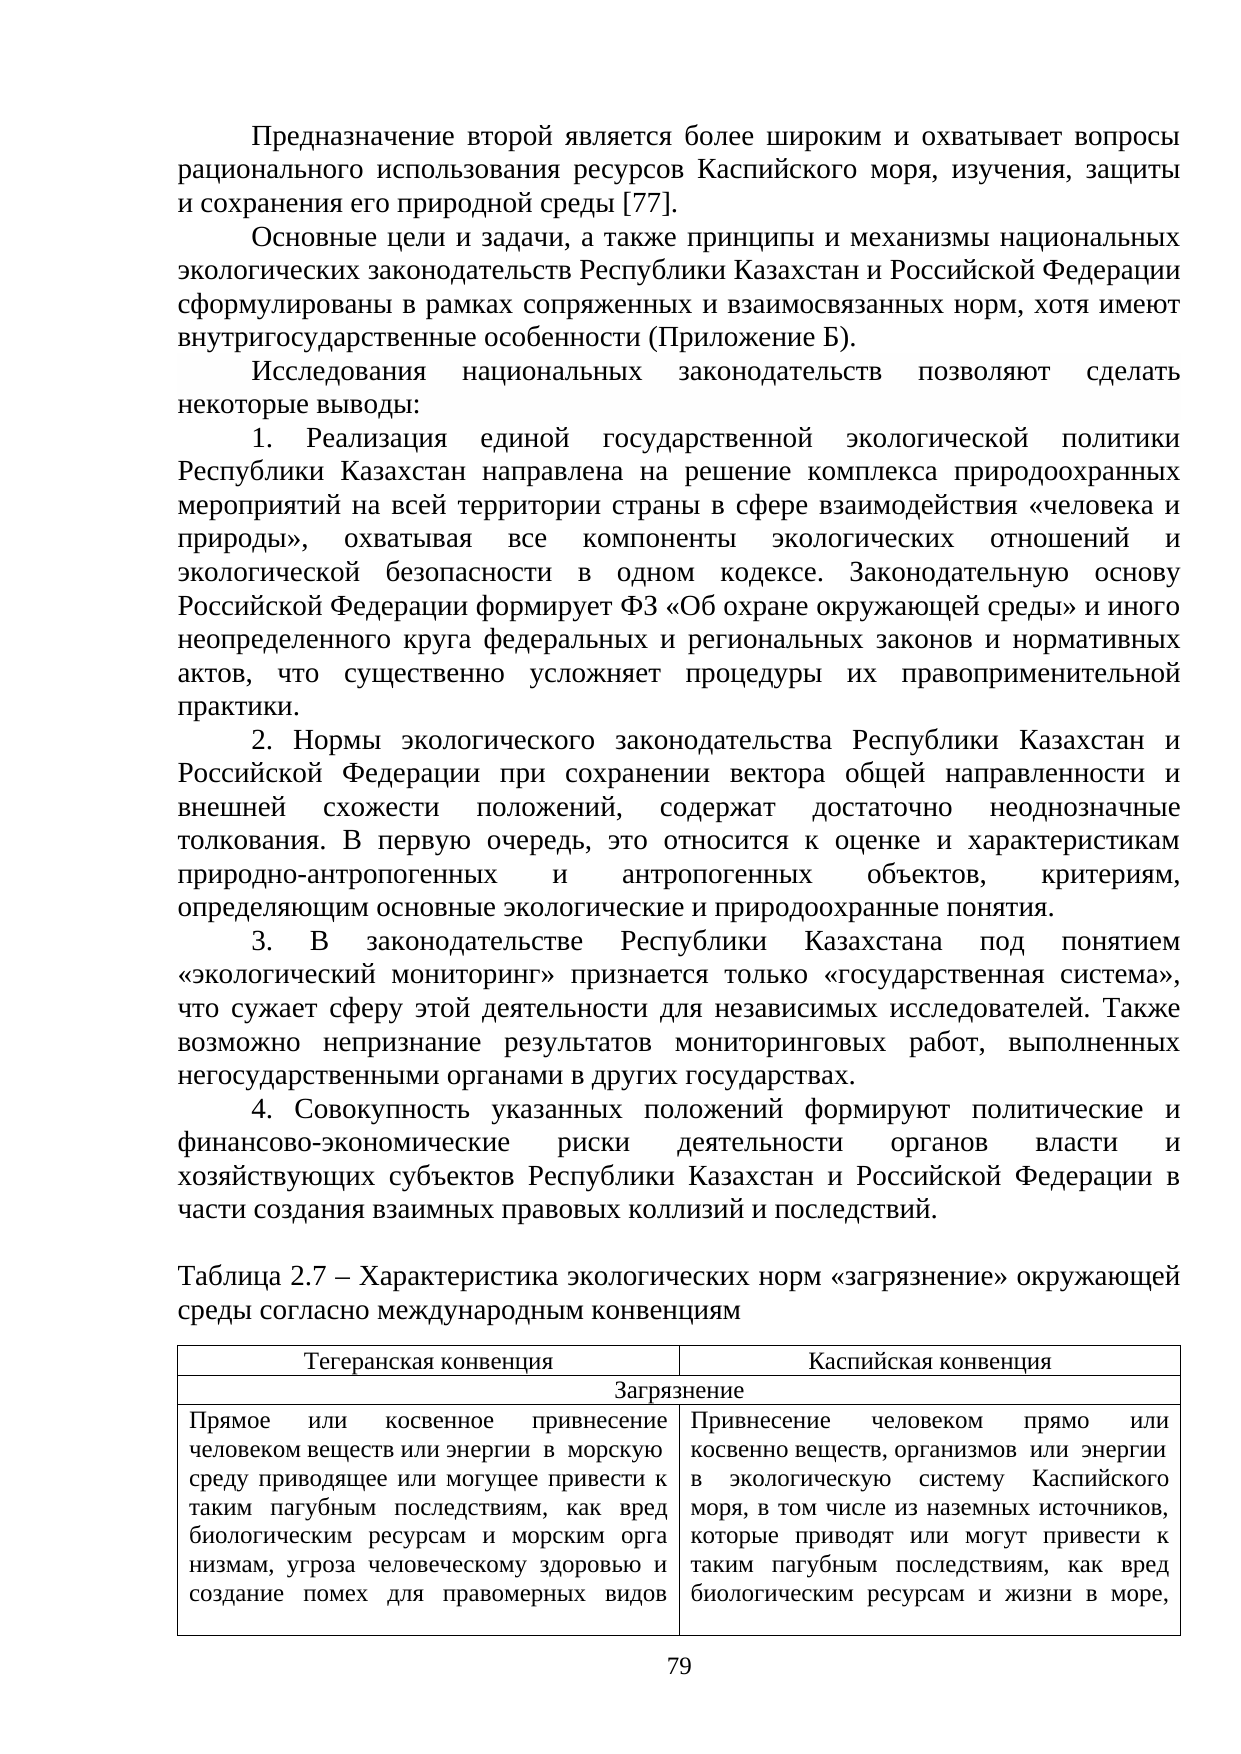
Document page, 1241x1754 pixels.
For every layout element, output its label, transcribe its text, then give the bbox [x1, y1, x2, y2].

text 3. В законодательстве Республики Казахстана под понятием «экологический мониторинг» признается только «государственная система», что сужает сферу этой деятельности для независимых исследователей. Также возможно непризнание результатов мониторинговых работ, выполненных негосударственными органами в других государствах. [177, 923, 1181, 1091]
text Предназначение второй является более широким и охватывает вопросы рационального использования ресурсов Каспийского моря, изучения, защиты и сохранения его природной среды [77]. [177, 118, 1181, 219]
text Основные цели и задачи, а также принципы и механизмы национальных экологических законодательств Республики Казахстан и Российской Федерации сформулированы в рамках сопряженных и взаимосвязанных норм, хотя имеют внутригосударственные особенности (Приложение Б). [177, 219, 1181, 353]
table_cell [680, 1405, 1180, 1635]
text Таблица 2.7 ‒ Характеристика экологических норм «загрязнение» окружающей среды согласно международным конвенциям [177, 1258, 1181, 1326]
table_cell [178, 1405, 679, 1635]
text 2. Нормы экологического законодательства Республики Казахстан и Российской Федерации при сохранении вектора общей направленности и внешней схожести положений, содержат достаточно неоднозначные толкования. В первую очередь, это относится к оценке и характеристикам природно-антропогенных и антропогенных объектов, критериям, определяющим основные экологические и природоохранные понятия. [177, 722, 1181, 923]
text 4. Совокупность указанных положений формируют политические и финансово-экономические риски деятельности органов власти и хозяйствующих субъектов Республики Казахстан и Российской Федерации в части создания взаимных правовых коллизий и последствий. [177, 1091, 1181, 1225]
table_header Тегеранская конвенция [178, 1346, 679, 1374]
table_cell Загрязнение [178, 1376, 1180, 1404]
text Исследования национальных законодательств позволяют сделать некоторые выводы: [177, 353, 1181, 420]
table_header Каспийская конвенция [680, 1346, 1180, 1374]
text 1. Реализация единой государственной экологической политики Республики Казахстан направлена на решение комплекса природоохранных мероприятий на всей территории страны в сфере взаимодействия «человека и природы», охватывая все компоненты экологических отношений и экологической безопасности в одном кодексе. Законодательную основу Российской Федерации формирует ФЗ «Об охране окружающей среды» и иного неопределенного круга федеральных и региональных законов и нормативных актов, что существенно усложняет процедуры их правоприменительной практики. [177, 420, 1181, 722]
